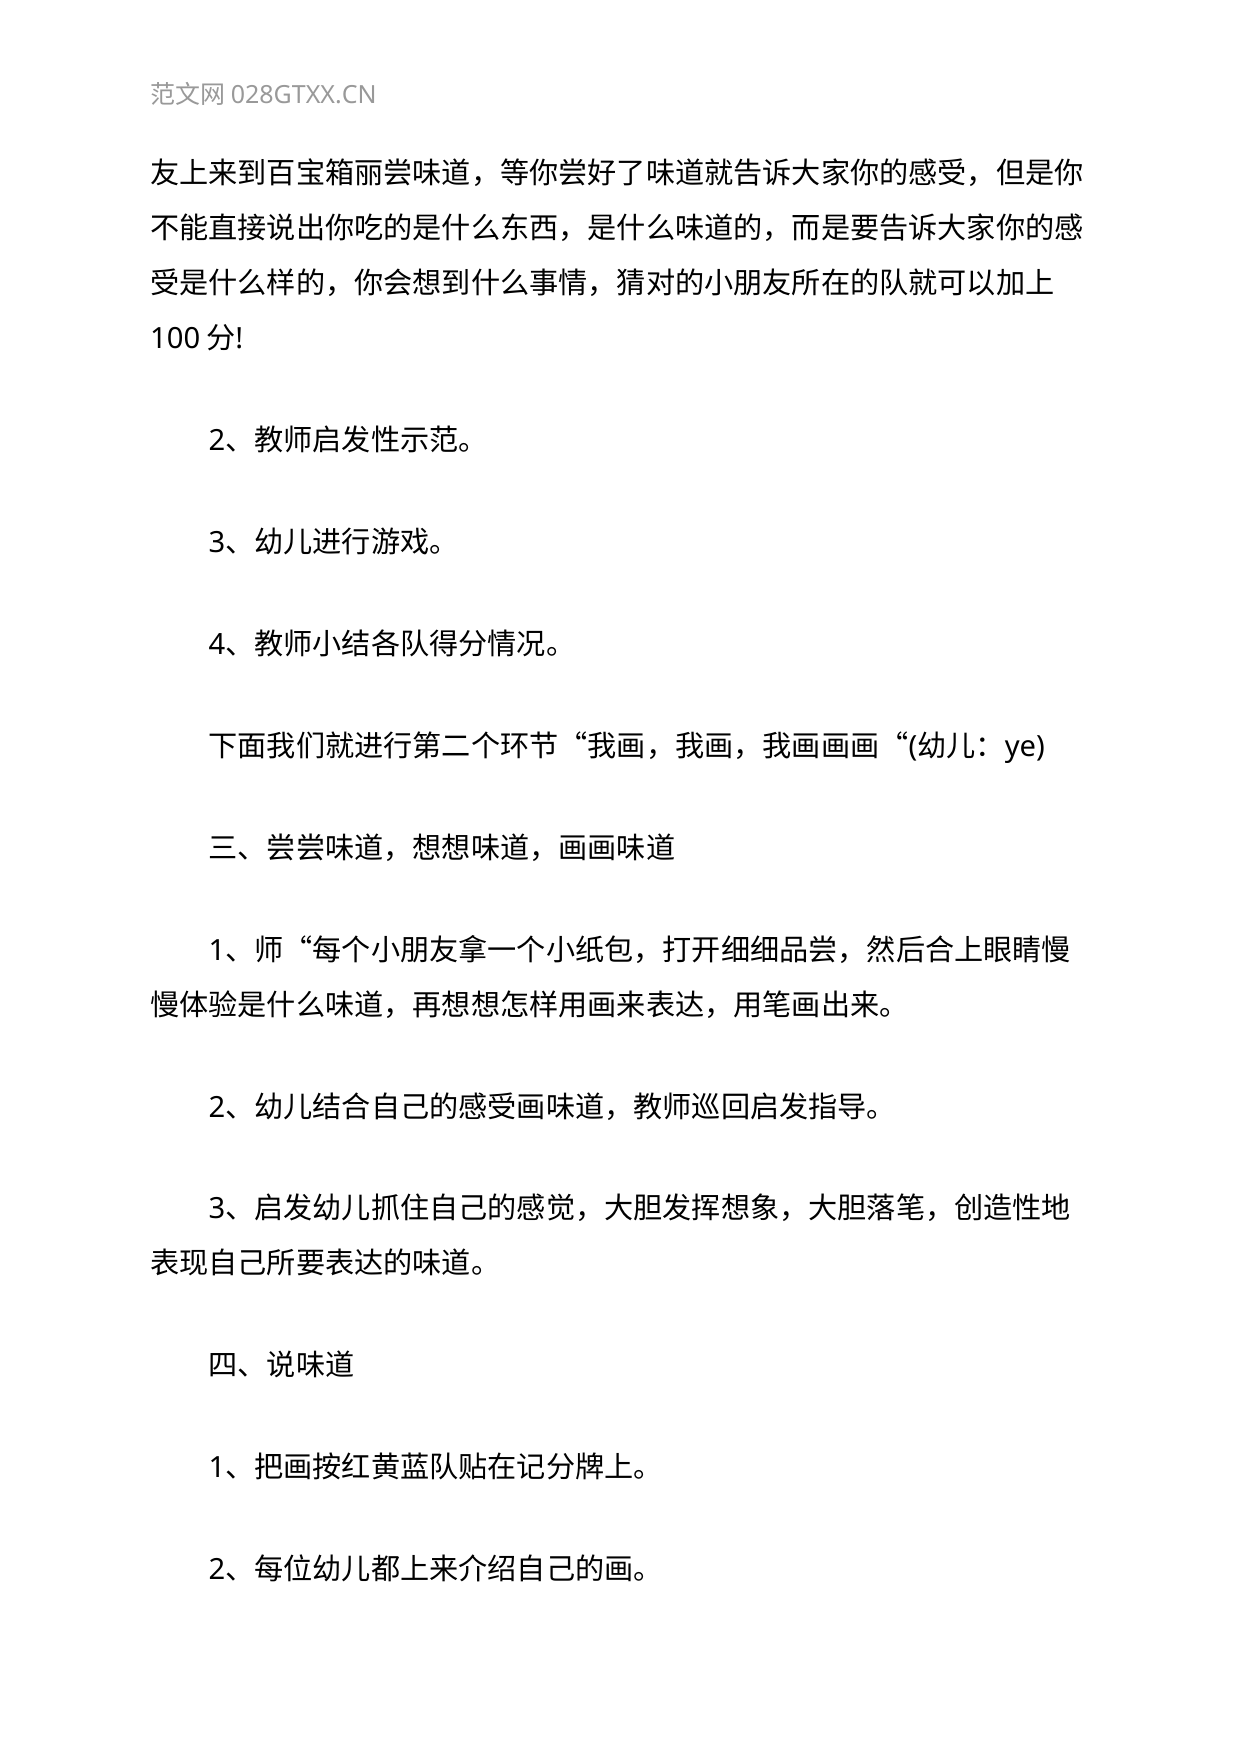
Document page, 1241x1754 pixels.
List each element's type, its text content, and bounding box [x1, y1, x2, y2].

text 2、每位幼儿都上来介绍自己的画。 [150, 1546, 1090, 1588]
text 下面我们就进行第二个环节“我画，我画，我画画画“(幼儿：ye) [150, 723, 1090, 765]
text 3、幼儿进行游戏。 [150, 519, 1090, 561]
text 3、启发幼儿抓住自己的感觉，大胆发挥想象，大胆落笔，创造性地表现自己所要表达的味道。 [150, 1185, 1090, 1282]
text 1、师“每个小朋友拿一个小纸包，打开细细品尝，然后合上眼睛慢慢体验是什么味道，再想想怎样用画来表达，用笔画出来。 [150, 926, 1090, 1024]
text 四、说味道 [150, 1342, 1090, 1384]
text 2、幼儿结合自己的感受画味道，教师巡回启发指导。 [150, 1083, 1090, 1126]
text 4、教师小结各队得分情况。 [150, 621, 1090, 663]
text 1、把画按红黄蓝队贴在记分牌上。 [150, 1444, 1090, 1486]
text 2、教师启发性示范。 [150, 417, 1090, 459]
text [150, 150, 1090, 357]
text 三、尝尝味道，想想味道，画画味道 [150, 824, 1090, 867]
